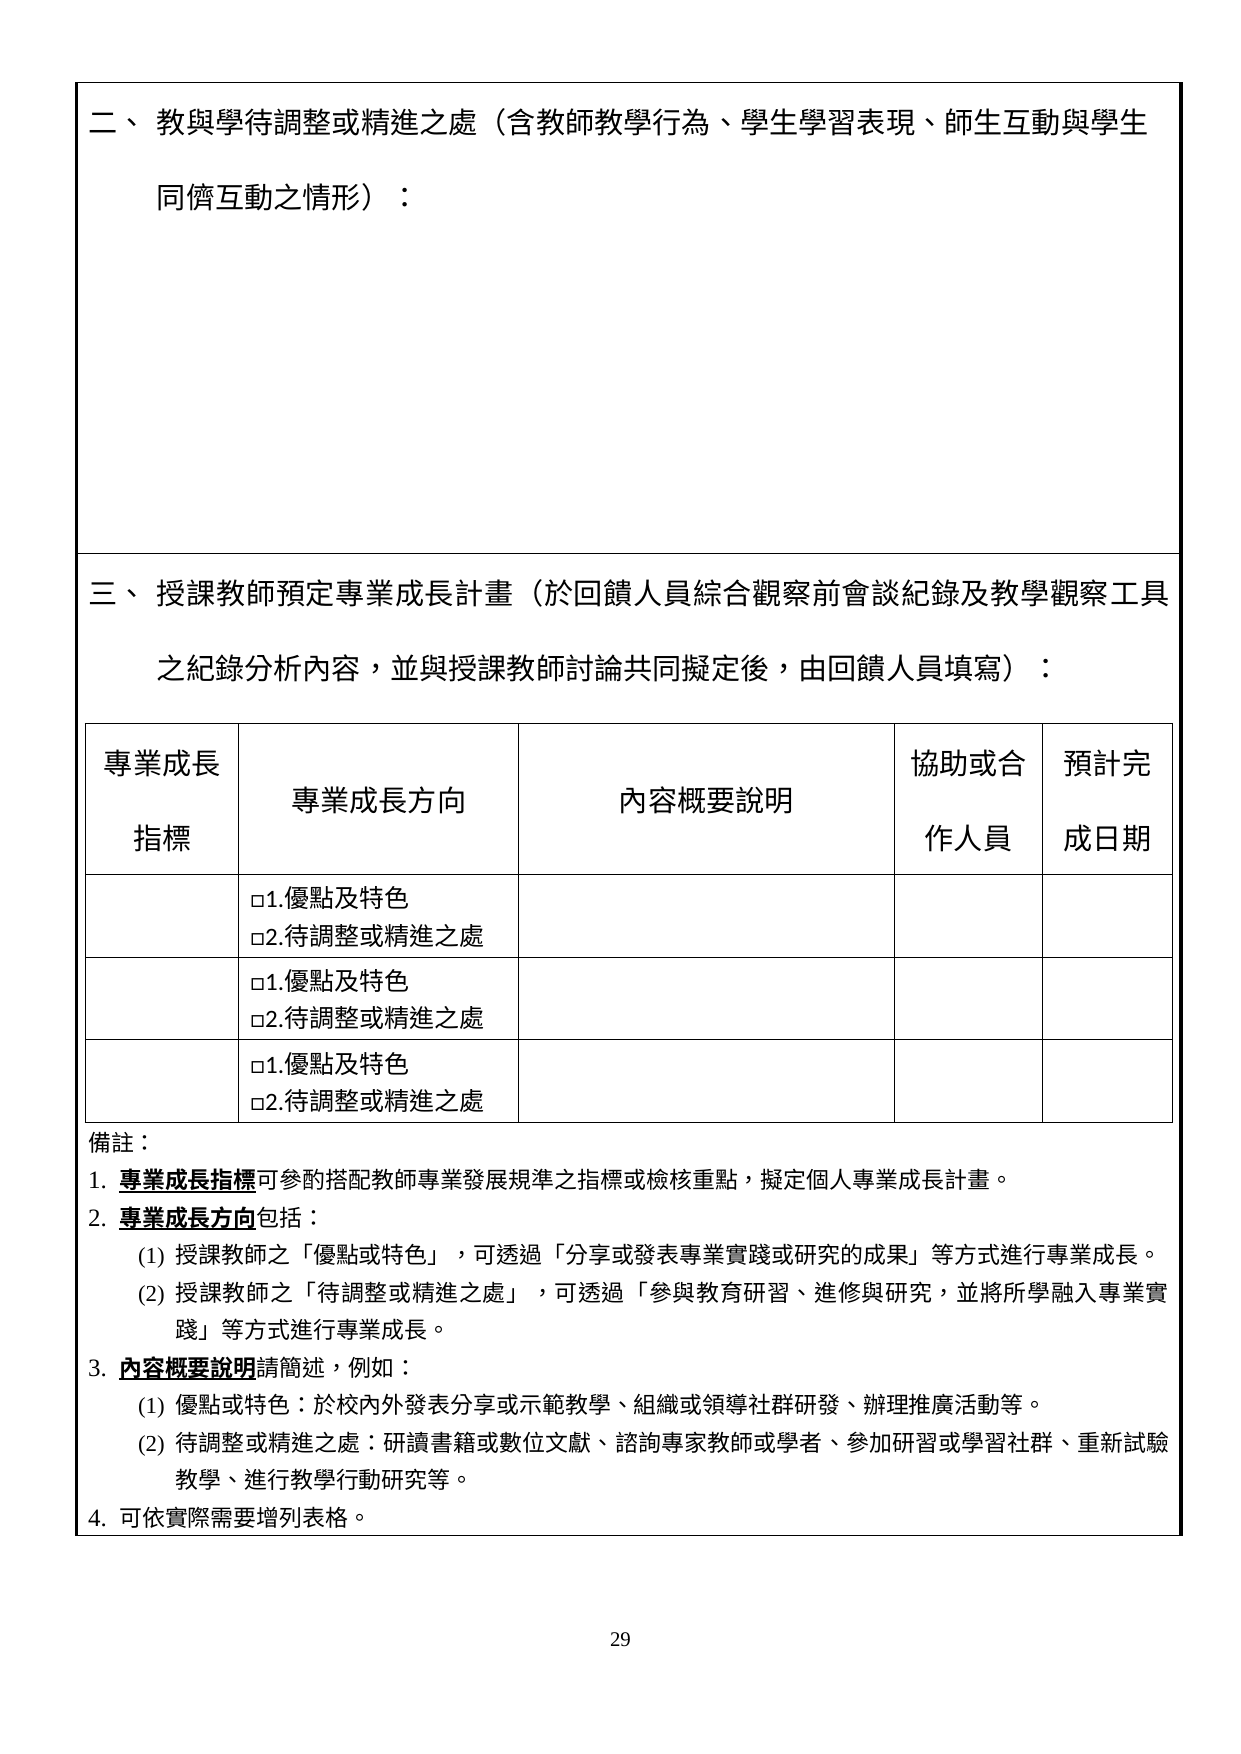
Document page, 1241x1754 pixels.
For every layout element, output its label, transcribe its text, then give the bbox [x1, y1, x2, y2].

table_cell 授課教師預定專業成長計畫（於回饋人員綜合觀察前會談紀錄及教學觀察工具之紀錄分析內容，並與授課教師討論共同擬定後，由回饋人員填寫）： 備註： 專業成長指標可參酌搭配教師專業發展規準之指標或檢核重點，擬定個人專業成長計畫。 專業成長方向包括： 授課教師之「優點或特色」，可透過「分享或發表專業實踐或研究的成果」等方式進行專業成長。 授課教師之「待調整或精進之處」，可透過「參與教育研習、進修與研究，並將所學融入專業實踐」等方式進行專業成長。 內容概要說明請簡述，例如： 優點或特色：於校內外發表分享或示範教學、組織或領導社群研發、辦理推廣活動等。 待調整或精進之處：研讀書籍或數位文獻、諮詢專家教師或學者、參加研習或學習社群、重新試驗教學、進行教學行動研究等。 可依實際需要增列表格。 [78, 554, 1179, 1535]
table_cell 教與學待調整或精進之處（含教師教學行為、學生學習表現、師生互動與學生同儕互動之情形）： [78, 83, 1179, 553]
